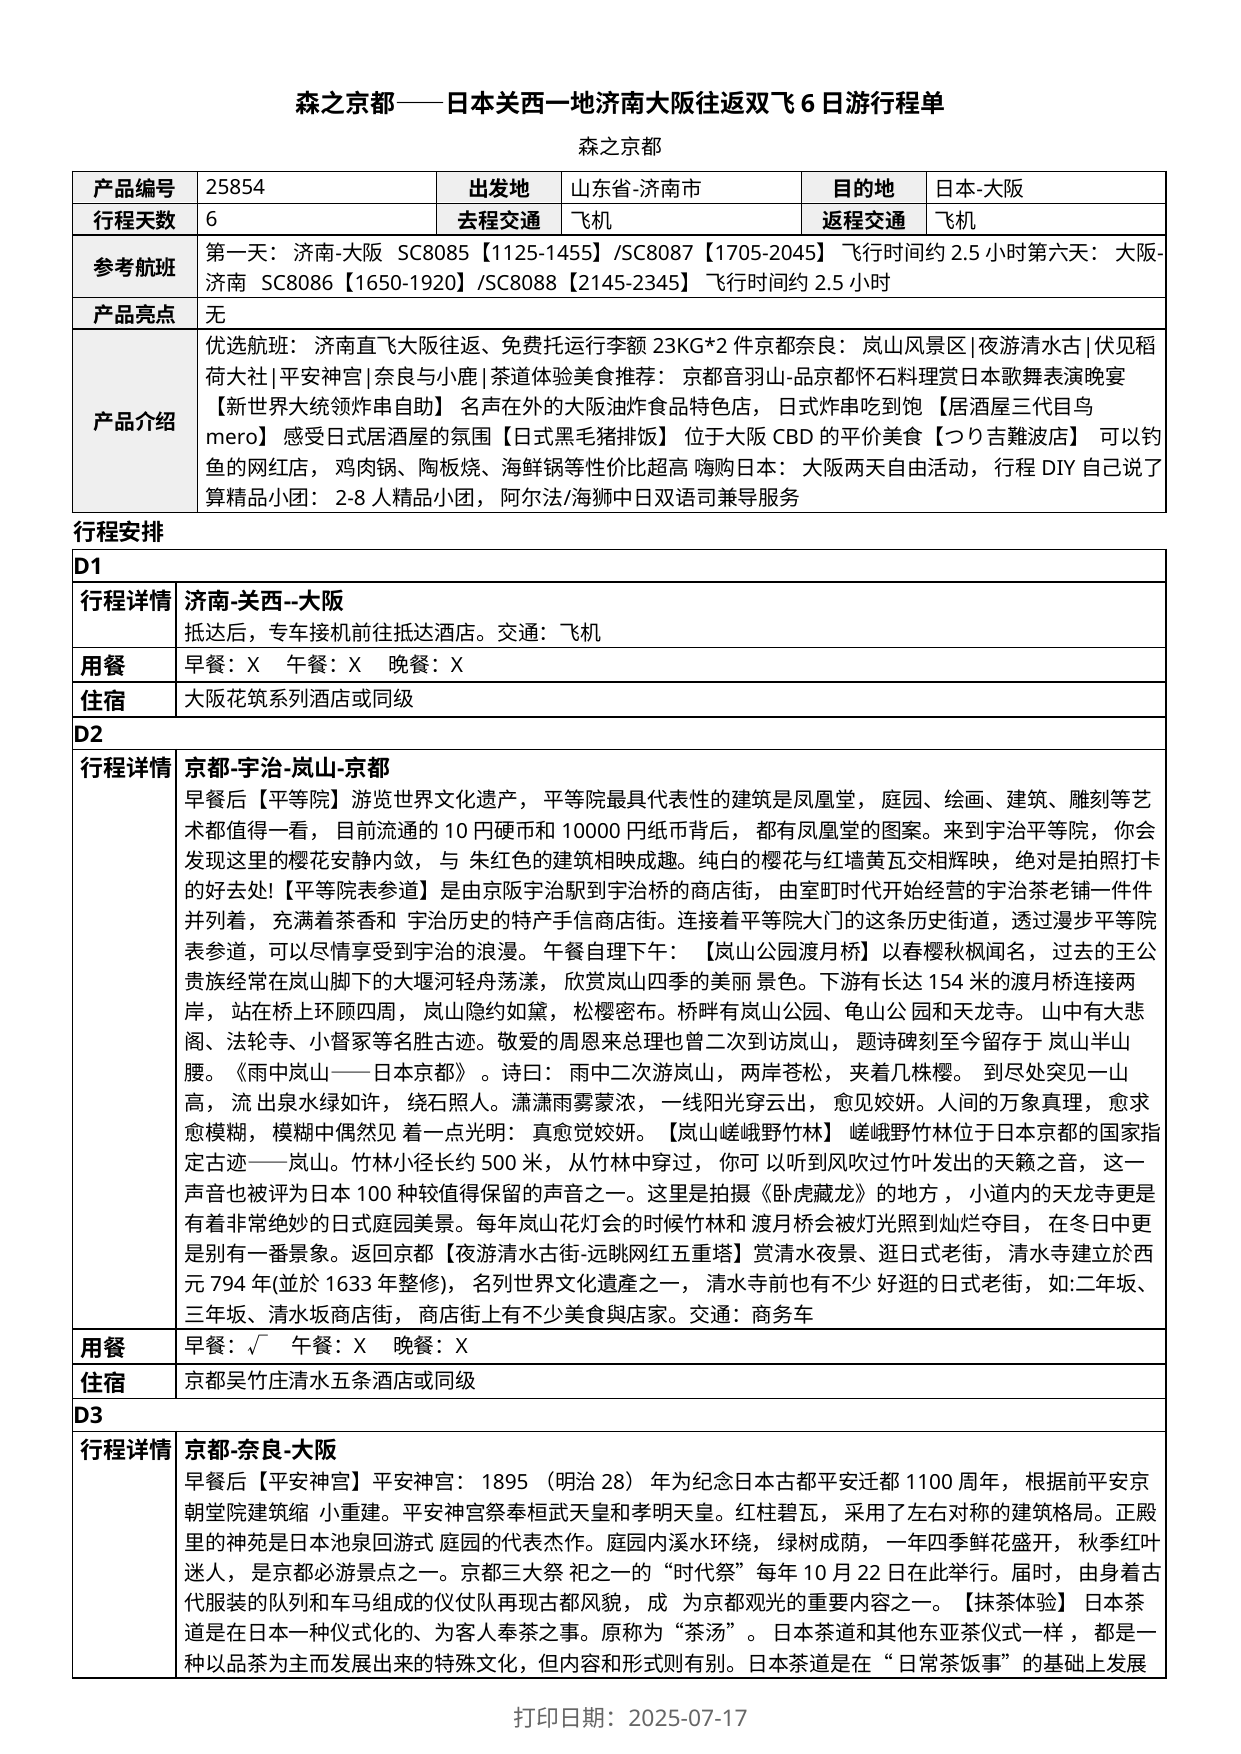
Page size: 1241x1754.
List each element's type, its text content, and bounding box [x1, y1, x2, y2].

table_cell 去程交通 [437, 204, 561, 234]
table_cell 行程天数 [73, 204, 197, 234]
table_cell 住宿 [73, 683, 175, 716]
table_cell 早餐：X 午餐：X 晚餐：X [177, 648, 1165, 681]
table_cell 飞机 [562, 204, 801, 234]
table_cell 第一天： 济南-大阪 SC8085【1125-1455】/SC8087【1705-2045】 飞行时间约 2.5 小时 [198, 236, 1165, 296]
table_cell 返程交通 [802, 204, 926, 234]
text 森之京都 [73, 130, 1167, 160]
table_cell 京都吴竹庄清水五条酒店或同级 [177, 1365, 1165, 1398]
table_cell 行程详情 [73, 1432, 175, 1677]
table_cell 早餐：√ 午餐：X 晚餐：X [177, 1330, 1165, 1363]
table_cell 用餐 [73, 1330, 175, 1363]
table_cell 优选航班： 济南直飞大阪往返、免费托运行李额 23KG*2 件 [198, 330, 1165, 512]
table_cell 用餐 [73, 648, 175, 681]
table_header 目的地 [802, 172, 926, 202]
table_cell 无 [198, 298, 1165, 328]
table_header 日本-大阪 [927, 172, 1165, 202]
table_header 出发地 [437, 172, 561, 202]
text 行程安排 [73, 514, 1167, 547]
table_cell 京都-宇治-岚山-京都 早餐后【平等院】游览世界文化遗产， 平等院最具代表性的建筑是凤凰堂， 庭园、绘画、建筑、雕刻等艺术都值得一看， 目前流通的 10 円硬币和 10000 円纸币背后， 都有凤凰堂的图案。来到宇治平等院， 你会发现这里的樱花安静内敛， 与 朱红色的建筑相映成趣。纯白的樱花与红墙黄瓦交相辉映， 绝对是拍照打卡的好去处! [177, 750, 1165, 1328]
table_cell D3 [73, 1399, 1165, 1431]
table_cell 济南-关西--大阪 抵达后，专车接机前往抵达酒店。 [177, 583, 1165, 646]
table_header 产品编号 [73, 172, 197, 202]
table_cell 飞机 [927, 204, 1165, 234]
table_cell 大阪花筑系列酒店或同级 [177, 683, 1165, 716]
table_cell D2 [73, 718, 1165, 749]
table_header D1 [73, 550, 1165, 581]
table_header 25854 [198, 172, 436, 202]
table_cell 6 [198, 204, 436, 234]
table_cell 产品亮点 [73, 298, 197, 328]
table_header 山东省-济南市 [562, 172, 801, 202]
table_cell 产品介绍 [73, 330, 197, 512]
table_cell 参考航班 [73, 236, 197, 296]
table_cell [177, 1432, 1165, 1677]
table_cell 行程详情 [73, 750, 175, 1328]
table_cell 行程详情 [73, 583, 175, 646]
text 森之京都——日本关西一地济南大阪往返双飞6日游行程单 [73, 83, 1167, 119]
table_cell 住宿 [73, 1365, 175, 1398]
